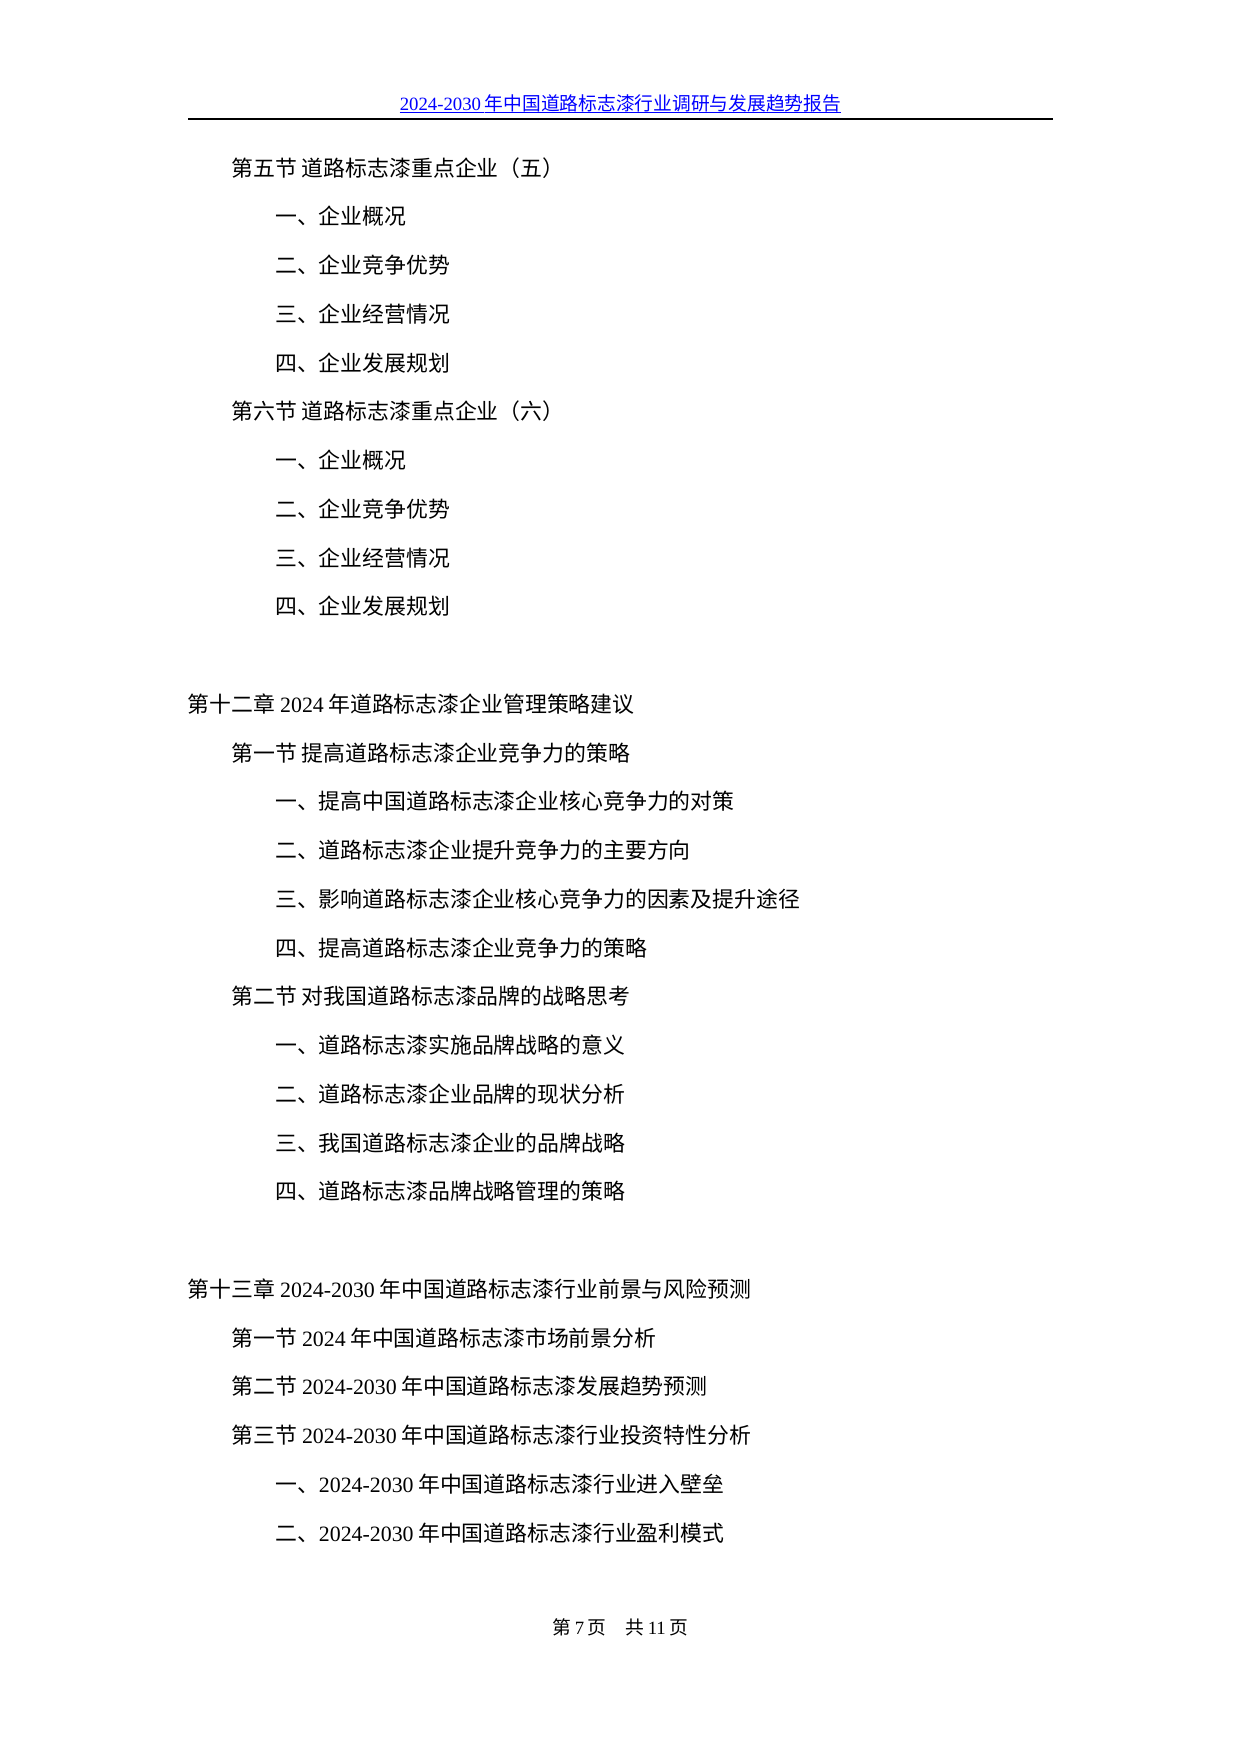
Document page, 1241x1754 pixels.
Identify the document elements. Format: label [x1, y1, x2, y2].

text [187, 150, 1053, 1548]
